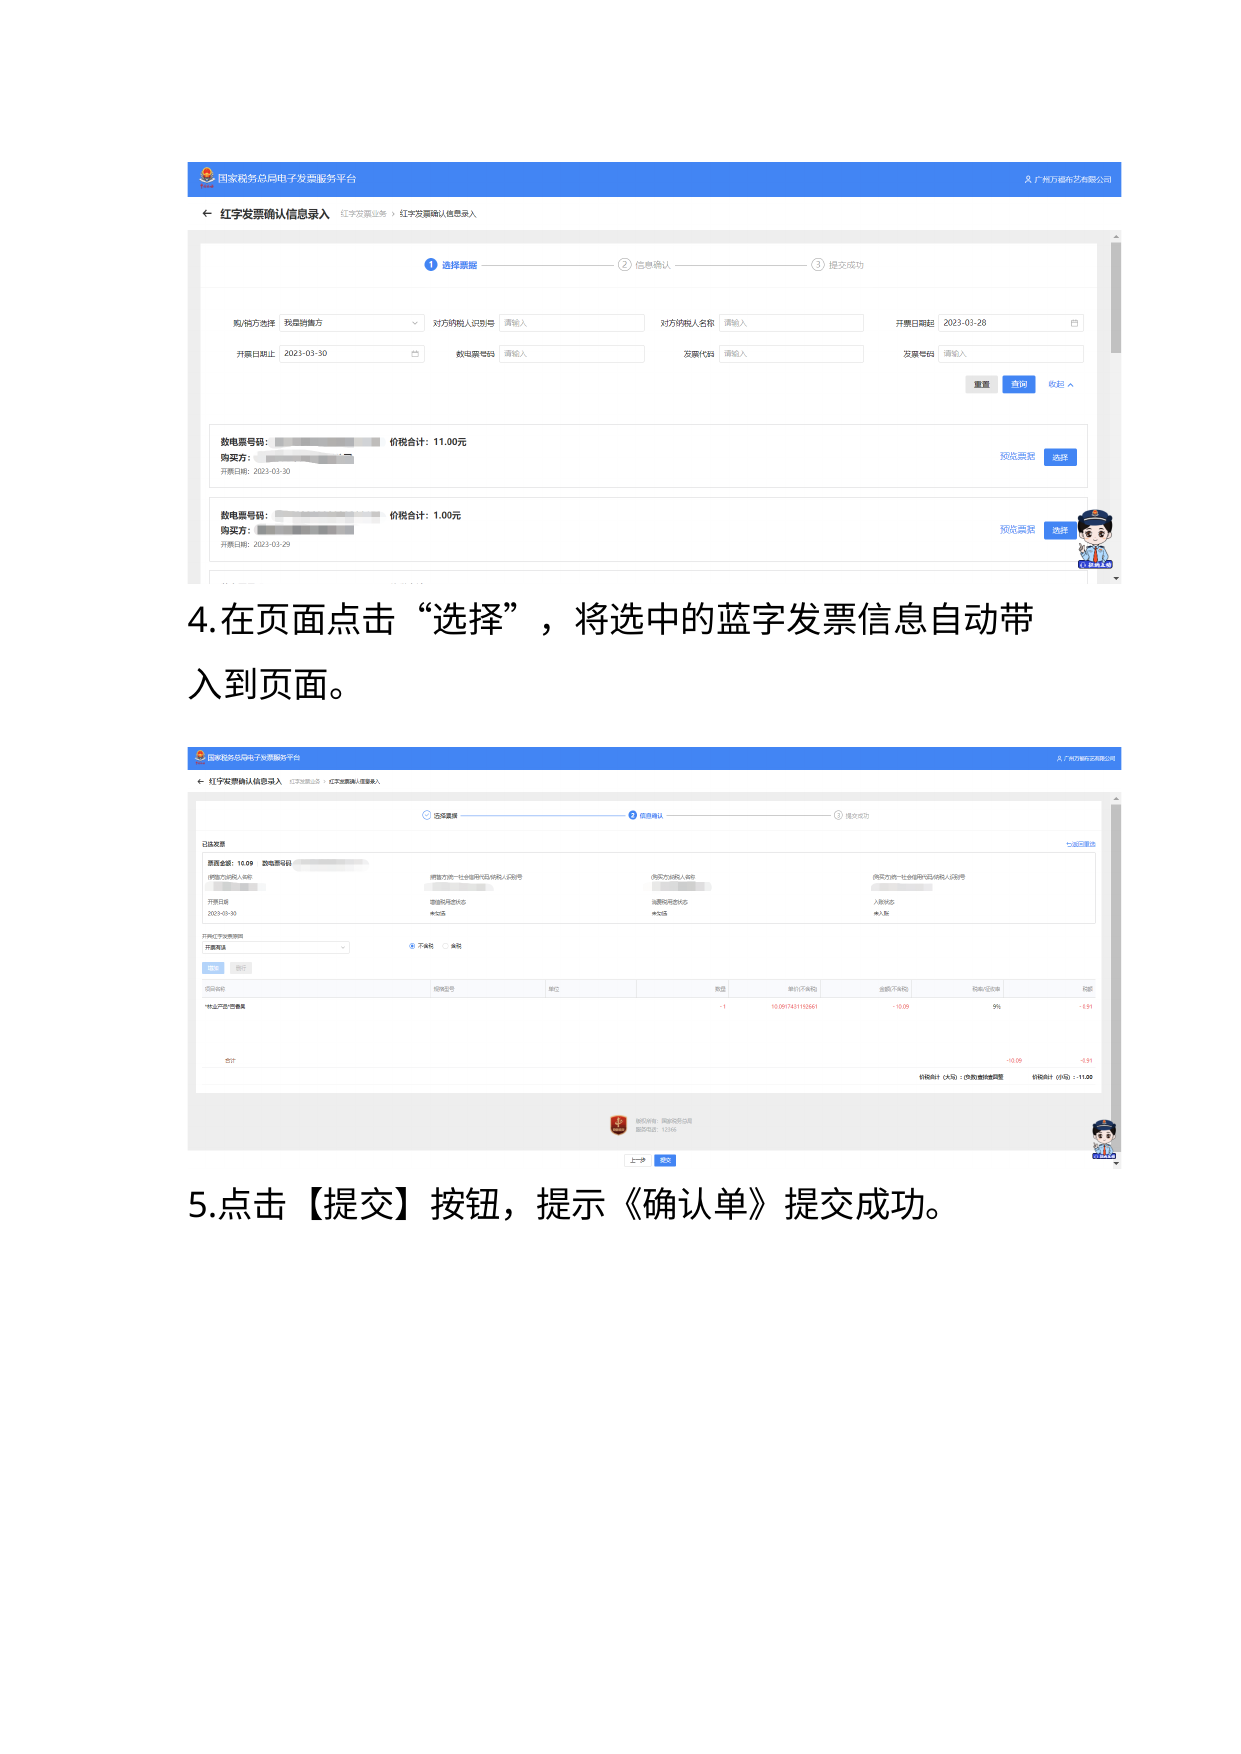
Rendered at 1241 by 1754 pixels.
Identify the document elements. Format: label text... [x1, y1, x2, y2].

picture [187, 747, 1122, 1169]
text 5.点击【提交】按钮，提示《确认单》提交成功。 [187, 1169, 1053, 1234]
list 在页面点击“选择”，将选中的蓝字发票信息自动带入到页面。 [187, 584, 1053, 714]
picture [187, 162, 1122, 584]
